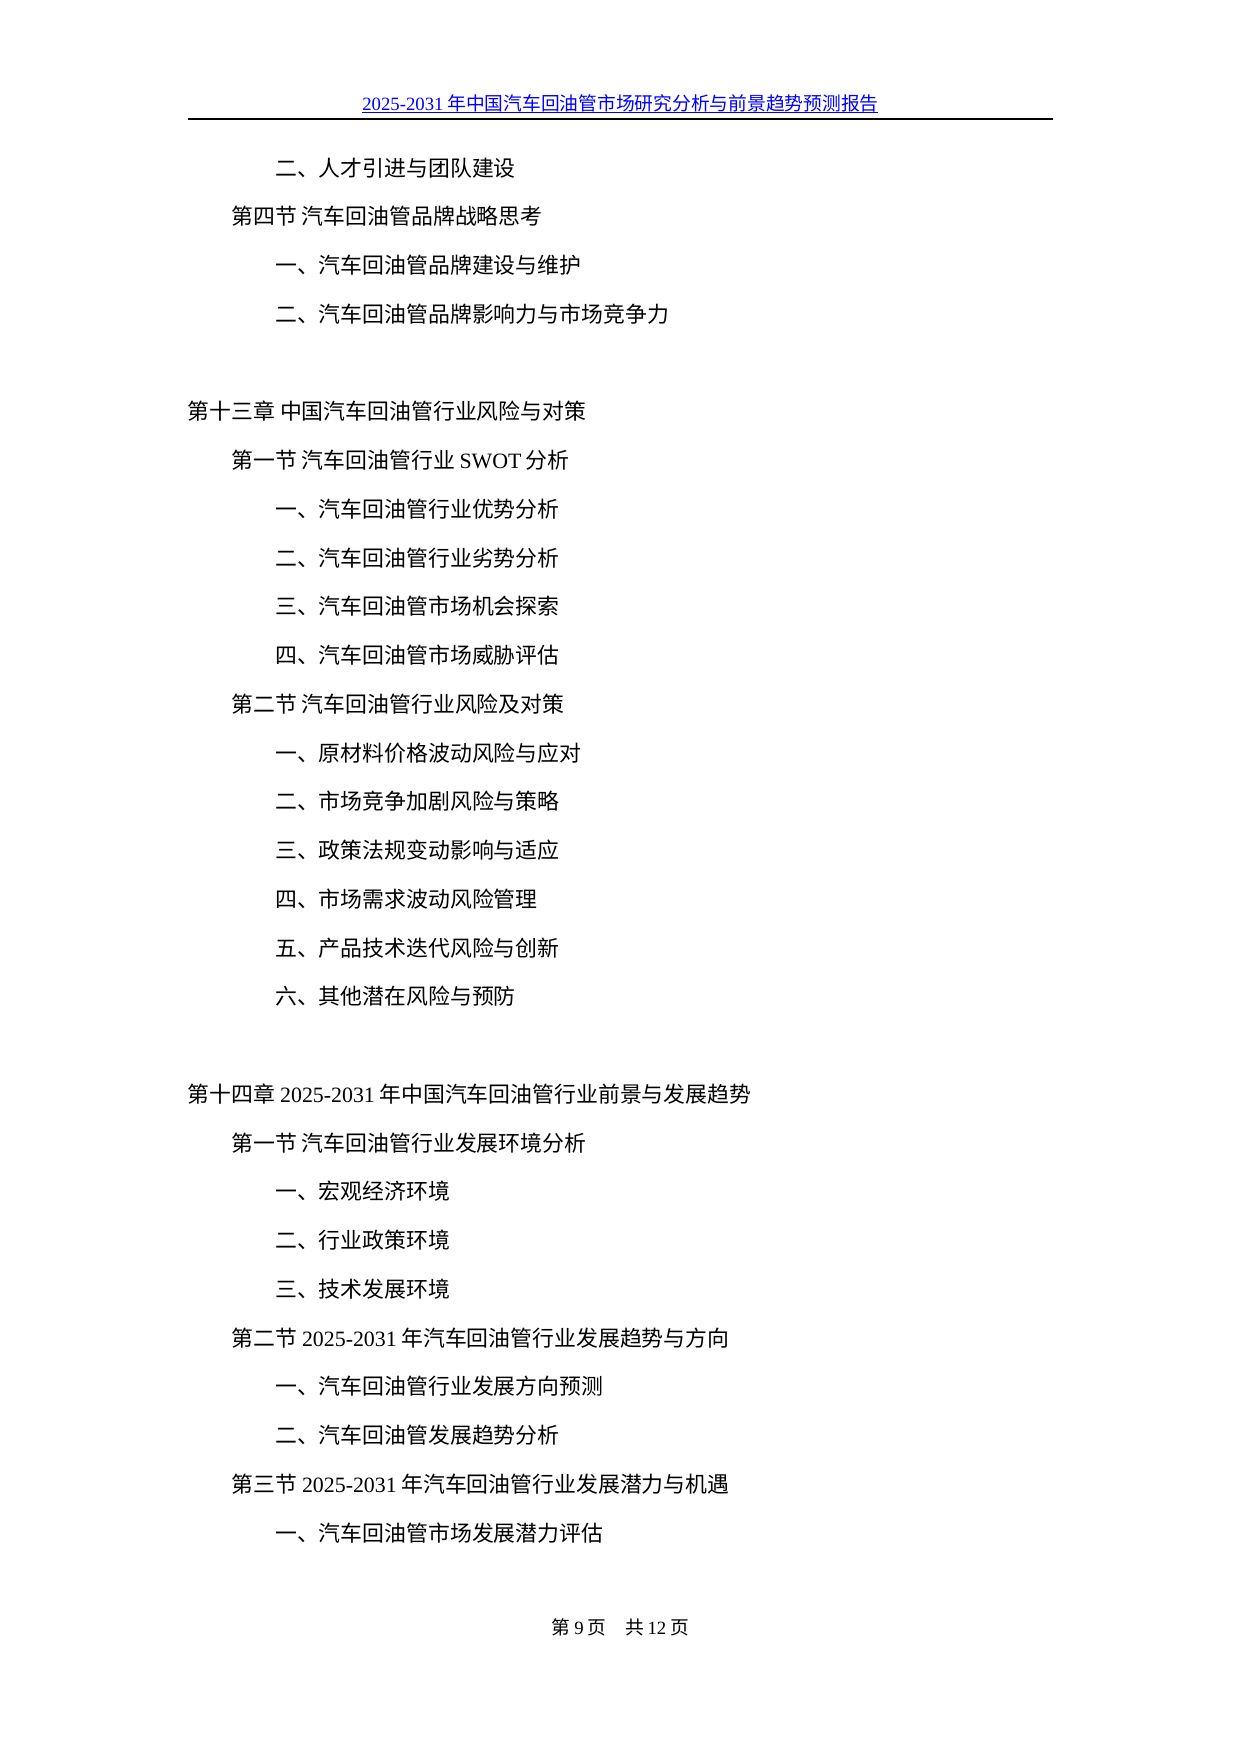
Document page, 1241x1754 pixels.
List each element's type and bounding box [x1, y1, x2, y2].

text [187, 150, 1053, 1548]
